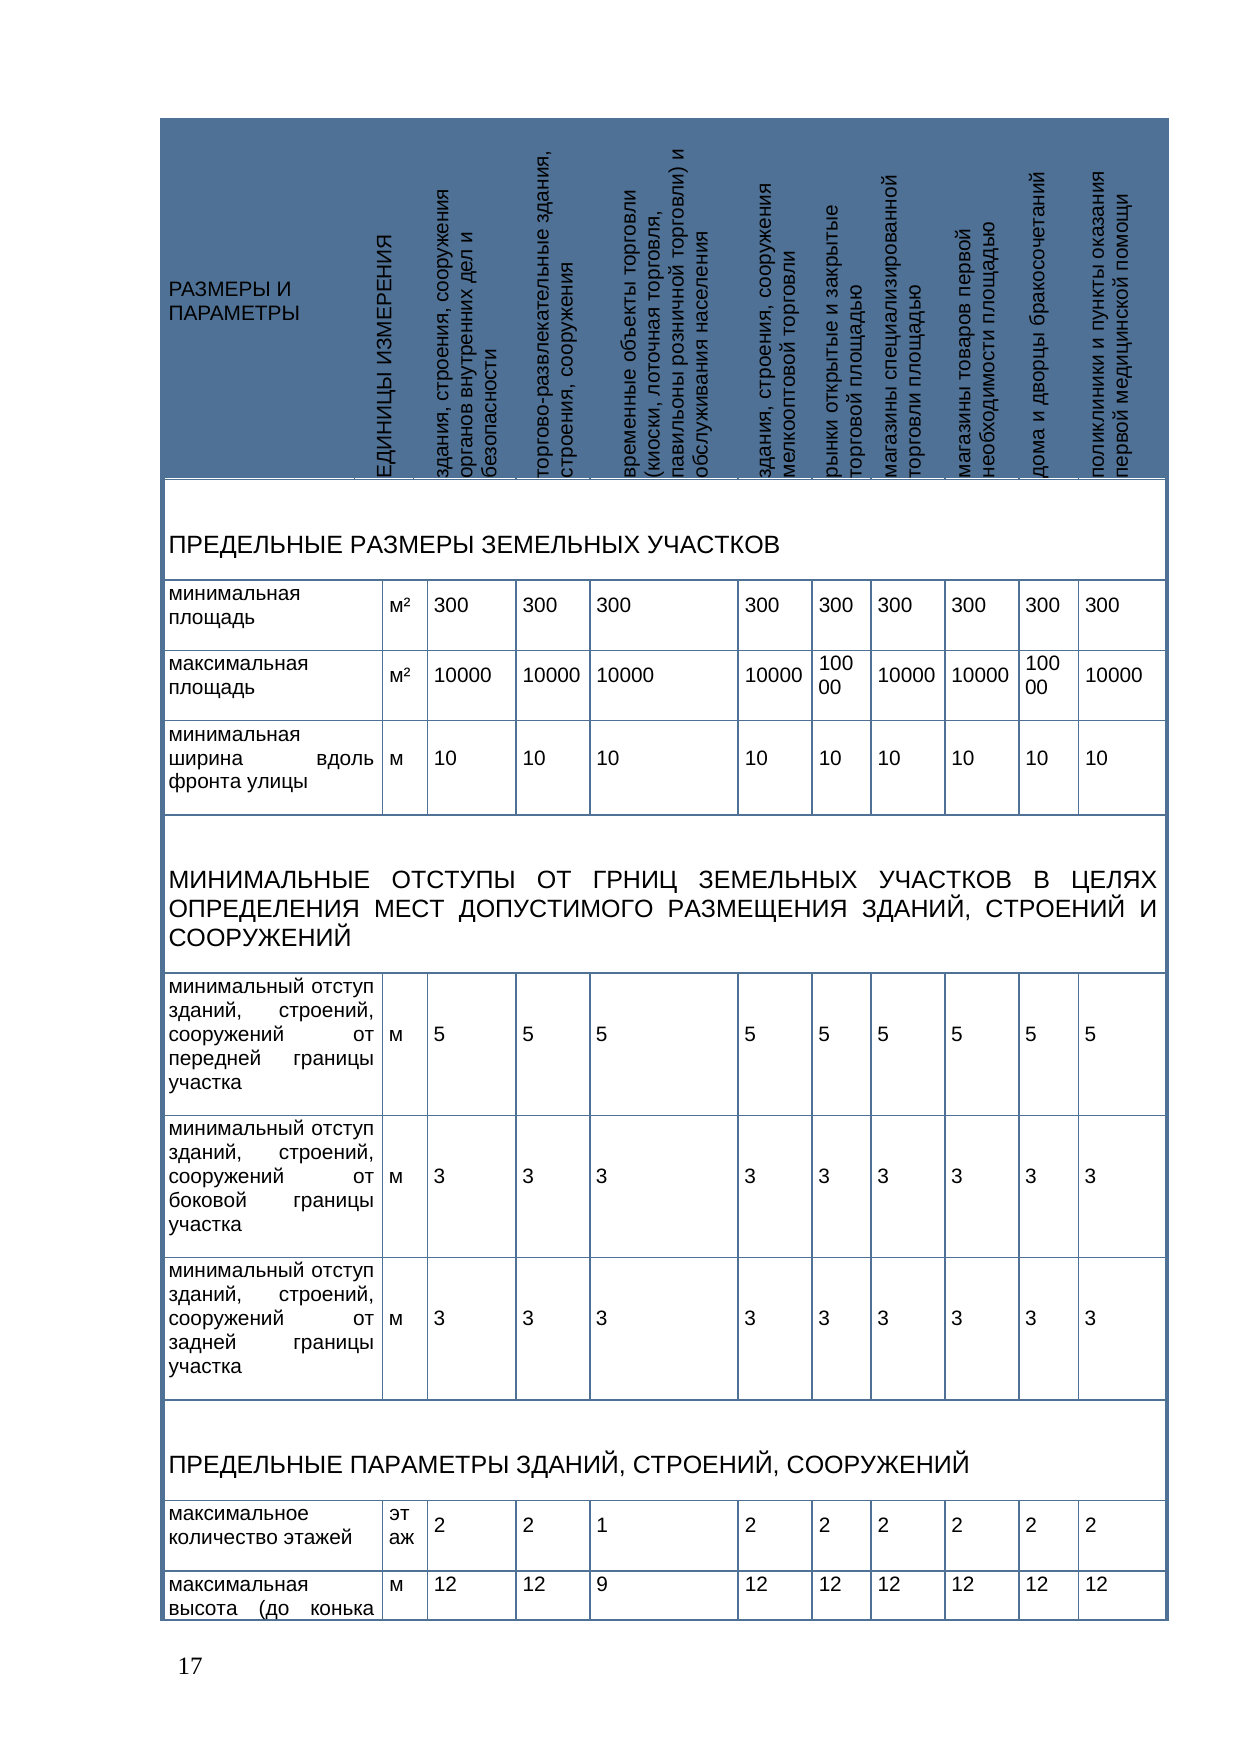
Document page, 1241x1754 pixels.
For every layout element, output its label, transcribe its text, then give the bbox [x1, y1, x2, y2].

table_cell 5 [872, 974, 944, 1114]
table_cell 3 [591, 1258, 737, 1399]
table_cell минимальный отступ зданий, строений, сооружений от боковой границы участка [165, 1116, 382, 1257]
table_cell 3 [428, 1116, 515, 1257]
table_cell м [383, 1116, 427, 1257]
table_cell МИНИМАЛЬНЫЕ ОТСТУПЫ ОТ ГРНИЦ ЗЕМЕЛЬНЫХ УЧАСТКОВ В ЦЕЛЯХ ОПРЕДЕЛЕНИЯ МЕСТ ДОПУСТИМОГО РАЗМЕЩЕНИЯ ЗДАНИЙ, СТРОЕНИЙ И СООРУЖЕНИЙ [165, 816, 1165, 972]
table_cell м [383, 1572, 427, 1619]
table_cell минимальная ширина вдоль фронта улицы [165, 721, 382, 814]
table_cell 300 [517, 581, 589, 649]
table_cell 12 [946, 1572, 1018, 1619]
table_cell 300 [872, 581, 944, 649]
table_cell 2 [1020, 1501, 1078, 1570]
table_cell 5 [591, 974, 737, 1114]
table_cell 3 [739, 1116, 811, 1257]
table_cell 3 [946, 1116, 1018, 1257]
table_cell 10 [946, 721, 1018, 814]
table_cell 2 [428, 1501, 515, 1570]
table_cell ПРЕДЕЛЬНЫЕ ПАРАМЕТРЫ ЗДАНИЙ, СТРОЕНИЙ, СООРУЖЕНИЙ [165, 1401, 1165, 1499]
table_cell м [383, 721, 427, 814]
table_cell м² [383, 581, 427, 649]
table_cell магазины специализированной торговли площадью [872, 123, 944, 478]
table_cell 2 [872, 1501, 944, 1570]
table_cell 12 [428, 1572, 515, 1619]
table_cell 10 [591, 721, 737, 814]
table_cell 300 [946, 581, 1018, 649]
table_cell 3 [1020, 1116, 1078, 1257]
table_cell 10000 [591, 651, 737, 720]
table_cell 12 [872, 1572, 944, 1619]
table_cell 3 [872, 1258, 944, 1399]
table_cell 300 [739, 581, 811, 649]
table_cell временные объекты торговли (киоски, лоточная торговля, павильоны розничной торговли) и обслуживания населения [591, 123, 737, 478]
table_cell ПРЕДЕЛЬНЫЕ РАЗМЕРЫ ЗЕМЕЛЬНЫХ УЧАСТКОВ [165, 480, 1165, 579]
table_cell этаж [383, 1501, 427, 1570]
table_cell 3 [428, 1258, 515, 1399]
table_cell 5 [813, 974, 870, 1114]
table_cell 12 [1020, 1572, 1078, 1619]
table_cell 2 [813, 1501, 870, 1570]
table_cell 10000 [1020, 651, 1078, 720]
table_cell 5 [428, 974, 515, 1114]
table_cell максимальное количество этажей [165, 1501, 382, 1570]
table_cell 300 [428, 581, 515, 649]
table_cell 3 [813, 1116, 870, 1257]
table_cell 2 [1079, 1501, 1165, 1570]
table_cell 3 [946, 1258, 1018, 1399]
table_cell м² [383, 651, 427, 720]
table_cell 300 [813, 581, 870, 649]
table_cell ЕДИНИЦЫ ИЗМЕРЕНИЯ [355, 123, 413, 478]
table_cell 10000 [872, 651, 944, 720]
table_cell 3 [872, 1116, 944, 1257]
table_cell РАЗМЕРЫ И ПАРАМЕТРЫ [165, 123, 354, 478]
table_cell 3 [517, 1116, 589, 1257]
table_cell рынки открытые и закрытые торговой площадью [813, 123, 870, 478]
table_cell торгово-развлекательные здания, строения, сооружения [517, 123, 589, 478]
table_cell 12 [739, 1572, 811, 1619]
table_cell 10000 [813, 651, 870, 720]
table_cell 10 [872, 721, 944, 814]
table_cell 3 [591, 1116, 737, 1257]
table_cell минимальная площадь [165, 581, 382, 649]
table_cell 2 [946, 1501, 1018, 1570]
table_cell 3 [517, 1258, 589, 1399]
table_cell 10 [517, 721, 589, 814]
table_cell 10000 [428, 651, 515, 720]
table_cell 12 [813, 1572, 870, 1619]
table_cell 3 [739, 1258, 811, 1399]
table_cell максимальная площадь [165, 651, 382, 720]
table_cell поликлиники и пункты оказания первой медицинской помощи [1079, 123, 1165, 478]
table_cell 5 [946, 974, 1018, 1114]
table_cell 10 [1020, 721, 1078, 814]
table_cell 5 [1020, 974, 1078, 1114]
table_cell 9 [591, 1572, 737, 1619]
table_cell 2 [739, 1501, 811, 1570]
table_cell 10000 [946, 651, 1018, 720]
table_cell 3 [1079, 1258, 1165, 1399]
table_cell 10000 [517, 651, 589, 720]
table_cell м [383, 974, 427, 1114]
table_cell 3 [1020, 1258, 1078, 1399]
table_cell 5 [739, 974, 811, 1114]
table_cell 10 [1079, 721, 1165, 814]
table_cell минимальный отступ зданий, строений, сооружений от задней границы участка [165, 1258, 382, 1399]
table_cell 10 [428, 721, 515, 814]
table_cell 10000 [1079, 651, 1165, 720]
table_cell 300 [1020, 581, 1078, 649]
table_cell здания, строения, сооружения мелкооптовой торговли [739, 123, 811, 478]
table_cell м [383, 1258, 427, 1399]
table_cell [165, 1572, 382, 1619]
table_cell 3 [1079, 1116, 1165, 1257]
table_cell 12 [517, 1572, 589, 1619]
table_cell 300 [1079, 581, 1165, 649]
table_cell 3 [813, 1258, 870, 1399]
table_cell дома и дворцы бракосочетаний [1020, 123, 1078, 478]
table_cell здания, строения, сооружения органов внутренних дел и безопасности [414, 123, 515, 478]
table_cell 1 [591, 1501, 737, 1570]
table_cell 5 [517, 974, 589, 1114]
table_cell 2 [517, 1501, 589, 1570]
table_cell минимальный отступ зданий, строений, сооружений от передней границы участка [165, 974, 382, 1114]
table_cell магазины товаров первой необходимости площадью [946, 123, 1018, 478]
table_cell 10000 [739, 651, 811, 720]
table_cell 5 [1079, 974, 1165, 1114]
table_cell 10 [739, 721, 811, 814]
table_cell 300 [591, 581, 737, 649]
table_cell 10 [813, 721, 870, 814]
table_cell 12 [1079, 1572, 1165, 1619]
